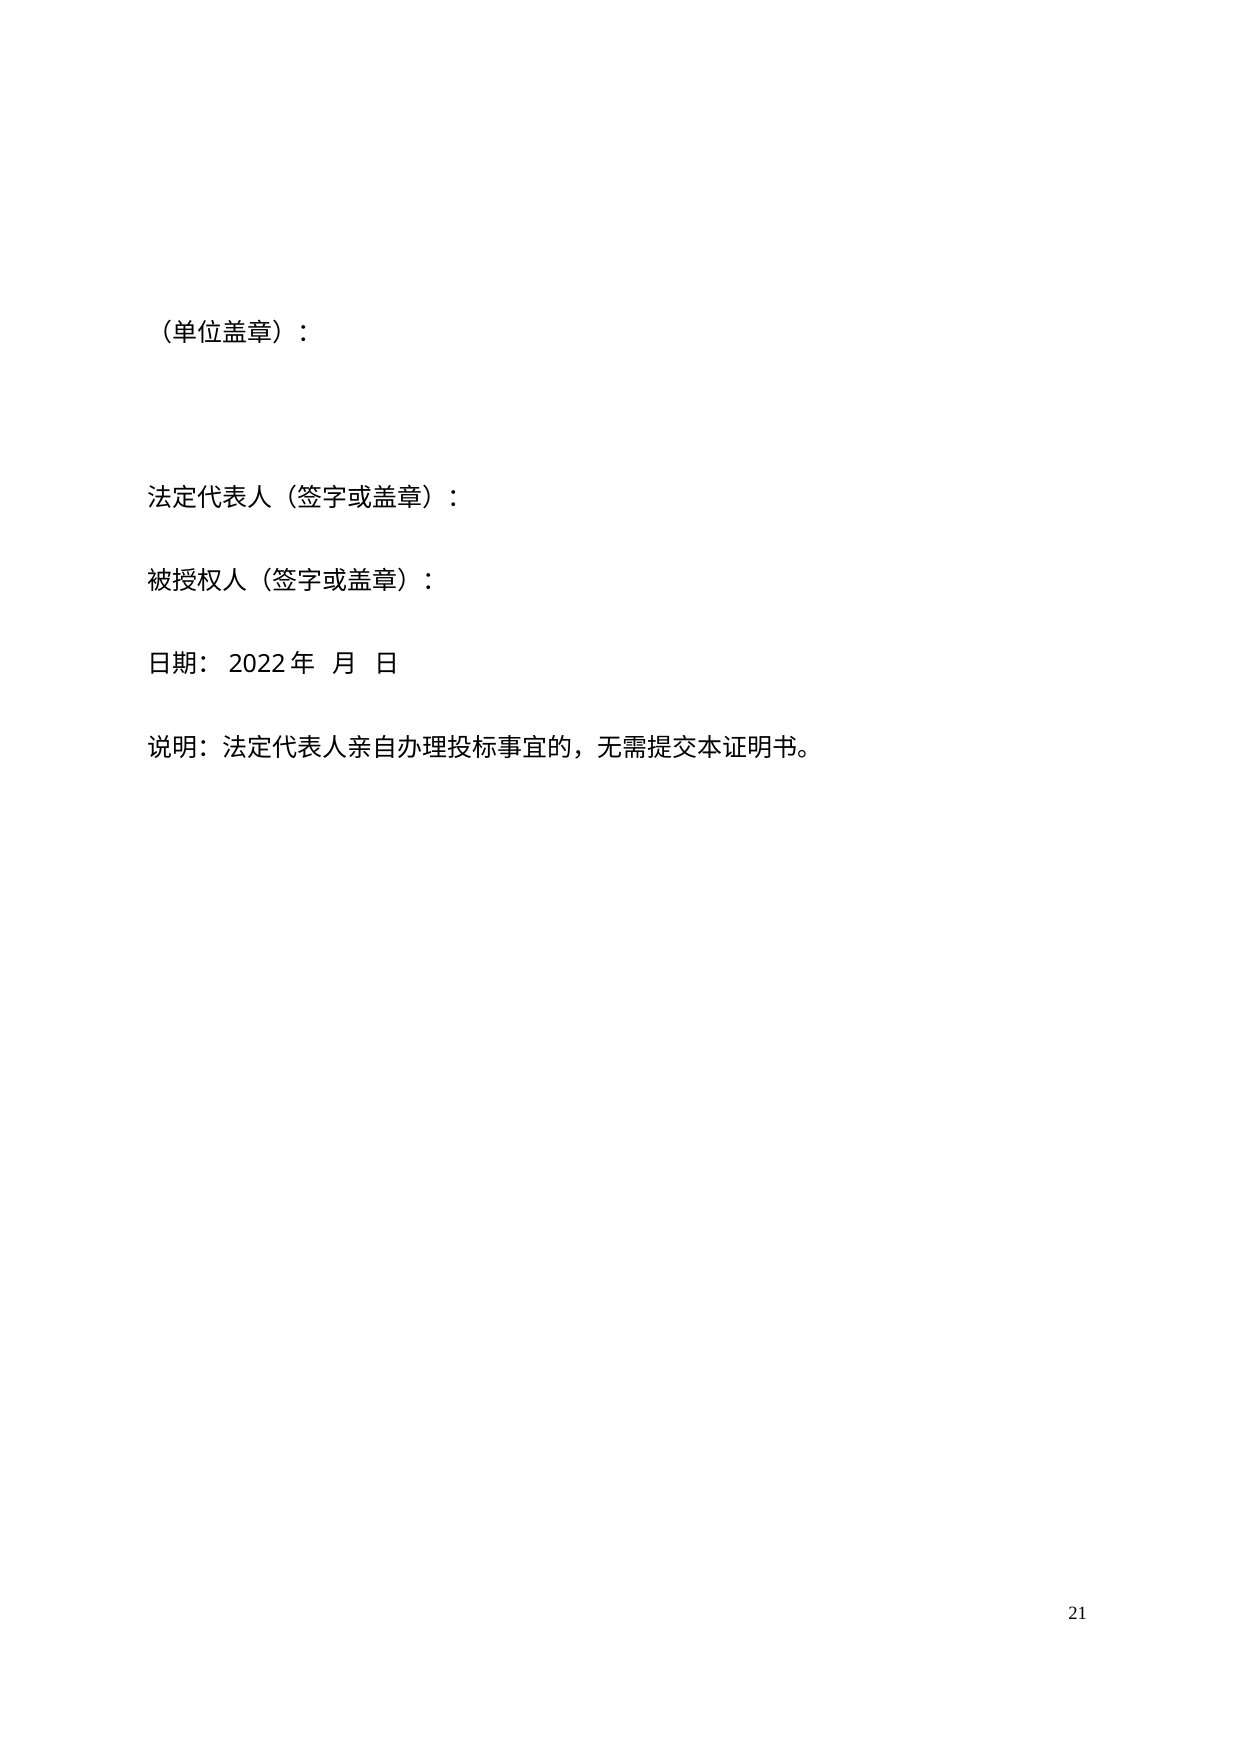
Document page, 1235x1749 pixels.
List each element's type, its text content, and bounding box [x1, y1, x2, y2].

text 法定代表人（签字或盖章）： [148, 463, 1087, 528]
text 说明：法定代表人亲自办理投标事宜的，无需提交本证明书。 [148, 713, 1087, 778]
text （单位盖章）： [148, 298, 1087, 363]
text 被授权人（签字或盖章）： [148, 546, 1087, 611]
text 日期： 2022年 月 日 [148, 629, 1087, 694]
